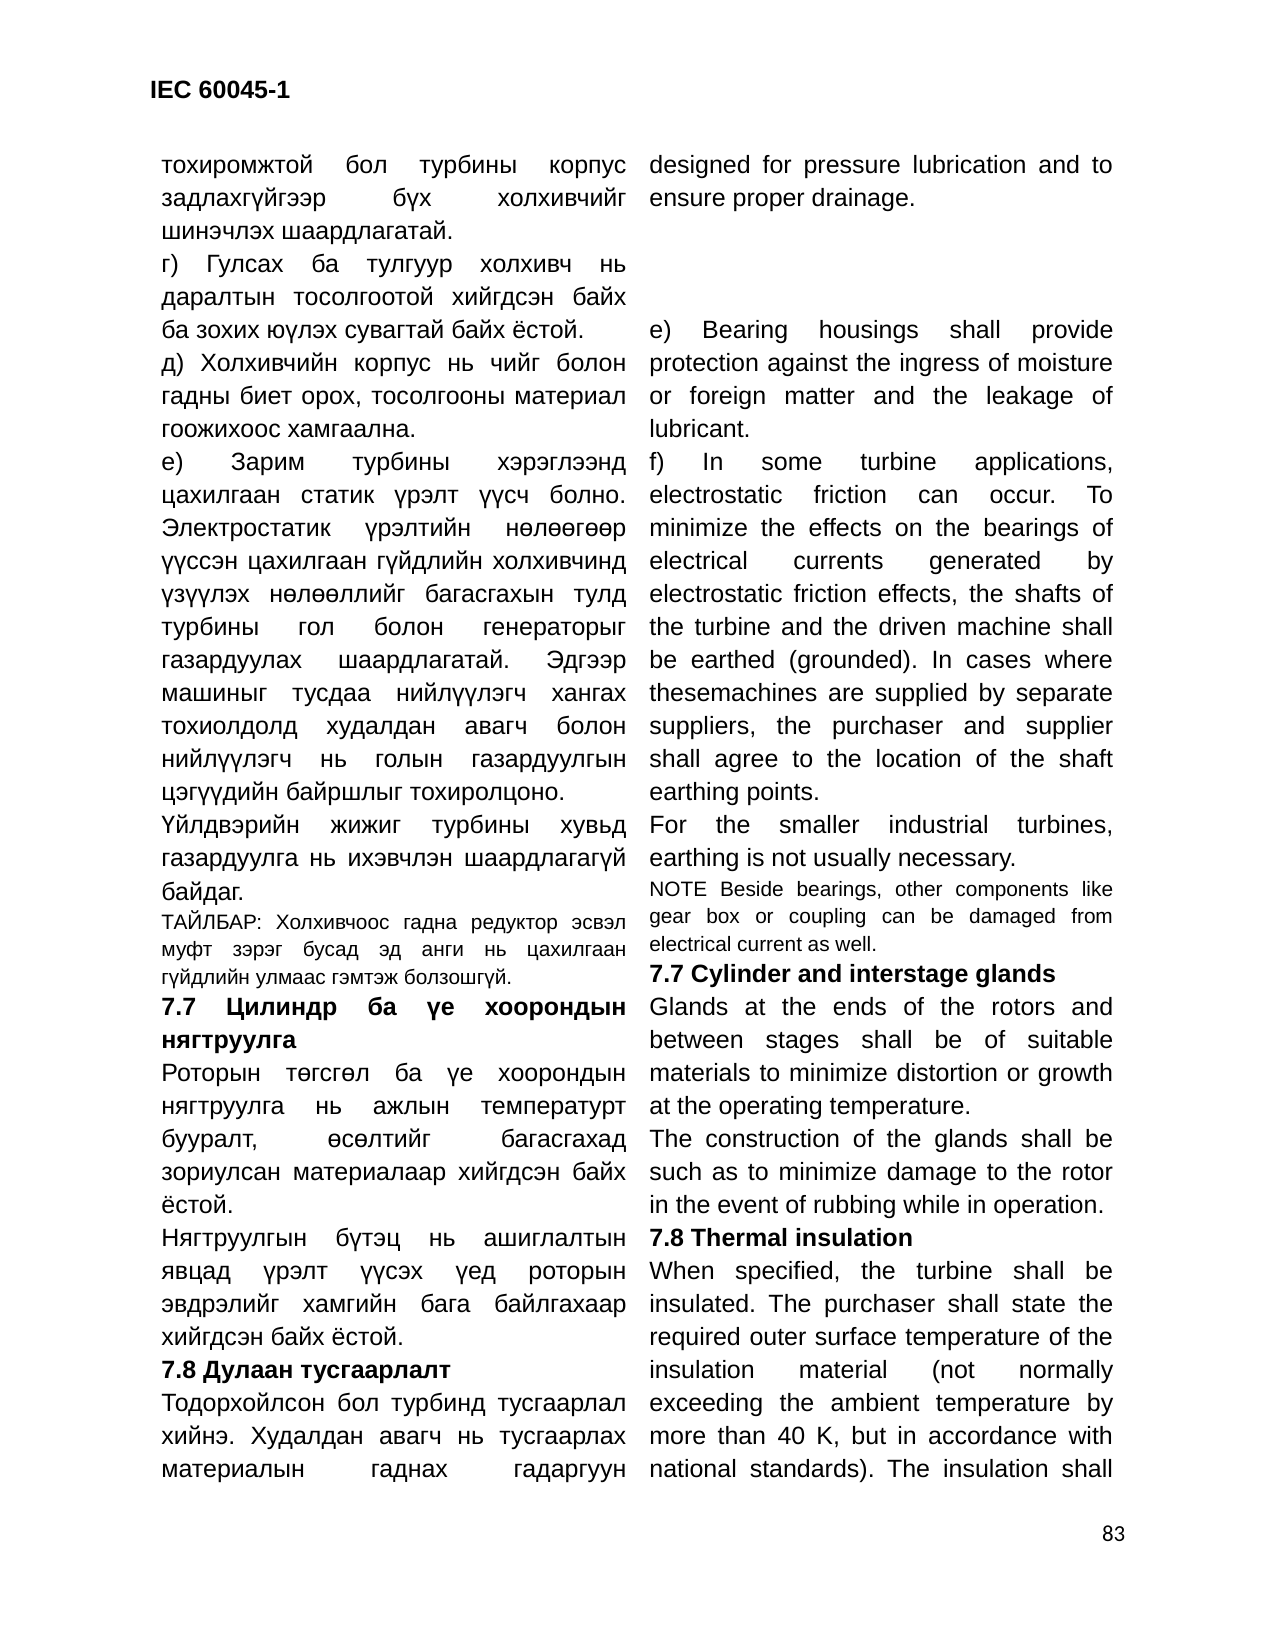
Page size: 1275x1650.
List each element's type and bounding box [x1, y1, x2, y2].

table_cell [638, 150, 1125, 1483]
table_cell [150, 150, 638, 1483]
